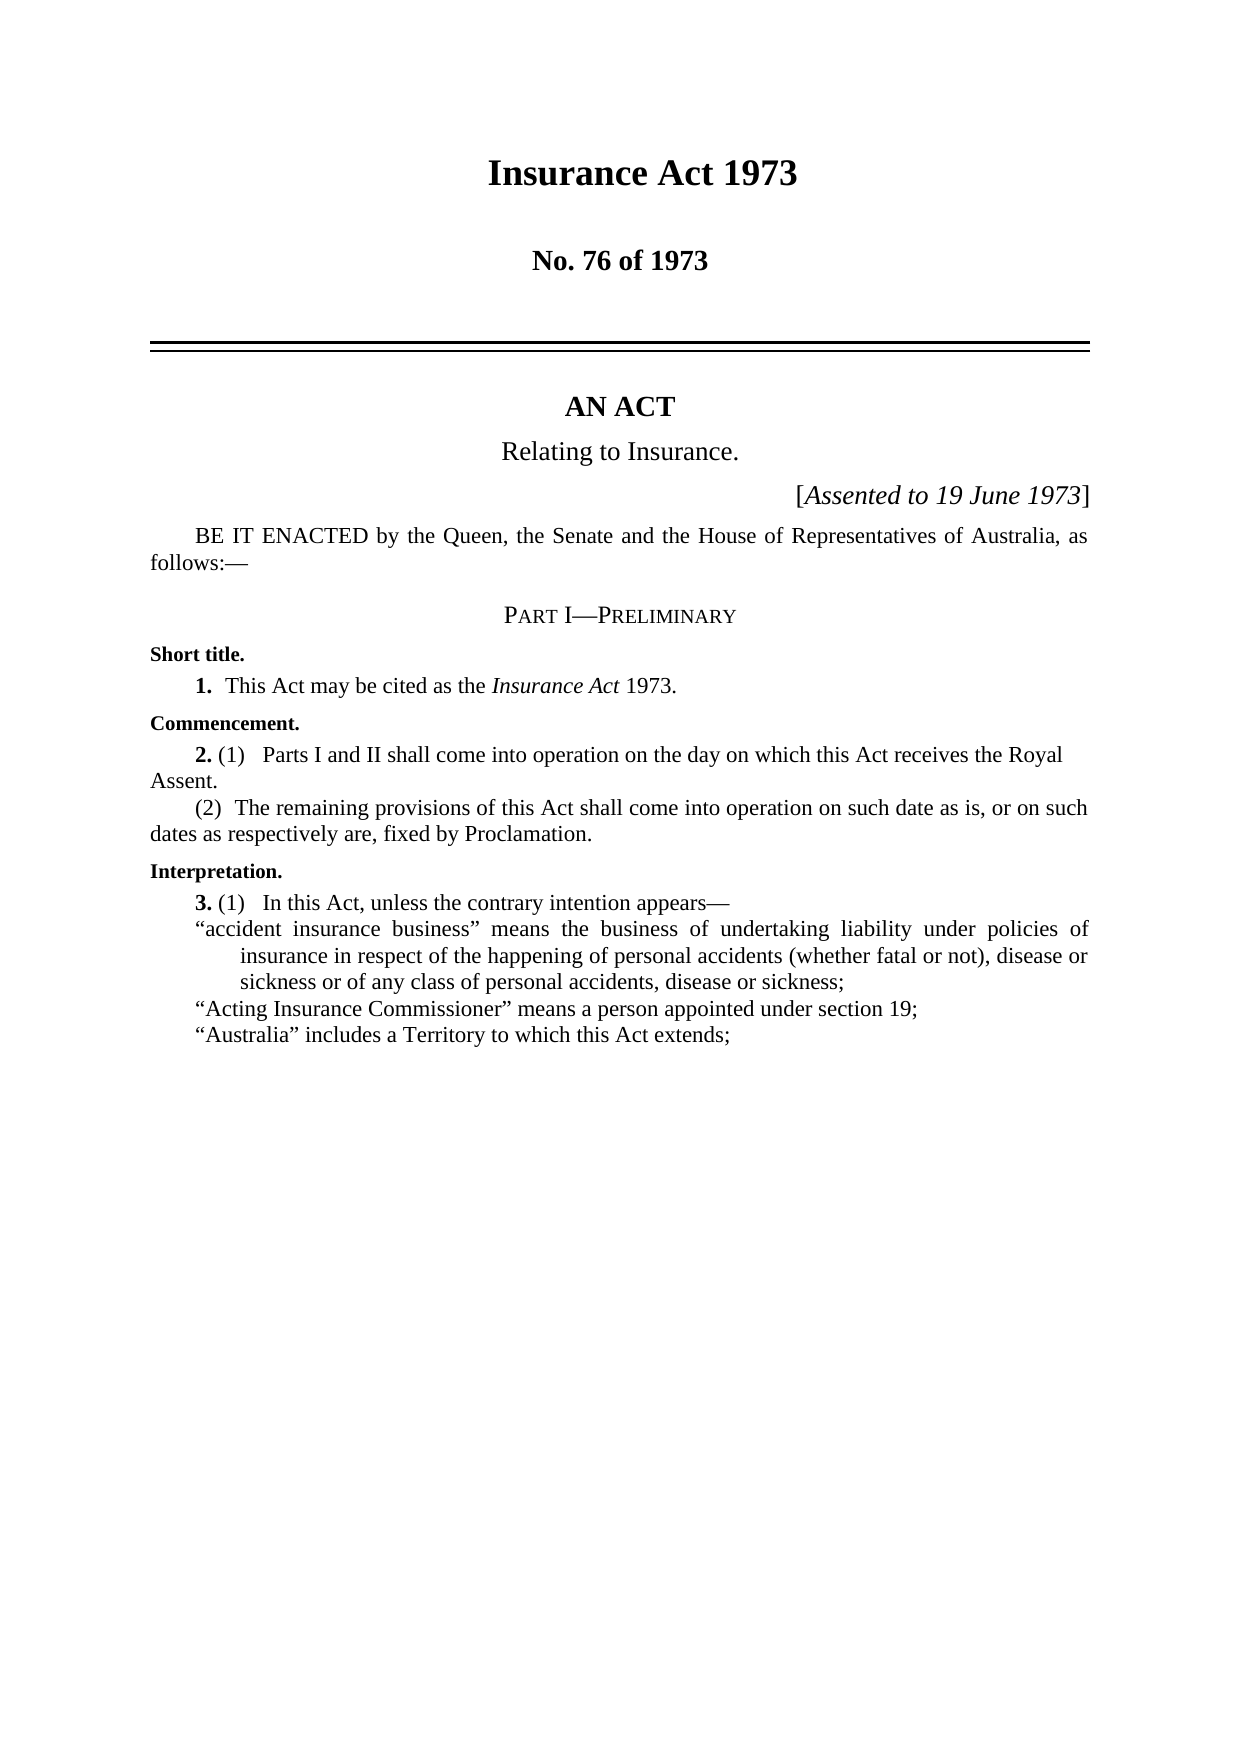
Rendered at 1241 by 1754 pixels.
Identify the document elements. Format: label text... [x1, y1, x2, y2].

text “Acting Insurance Commissioner” means a person appointed under section 19; [195, 994, 1090, 1021]
text 2. (1) Parts I and II shall come into operation on the day on which this Act receives the Royal Assent. [150, 741, 1090, 794]
text Relating to Insurance. [150, 435, 1090, 466]
text “Australia” includes a Territory to which this Act extends; [195, 1021, 1090, 1047]
text Insurance Act 1973 [195, 150, 1090, 193]
text No. 76 of 1973 [150, 243, 1090, 277]
text BE IT ENACTED by the Queen, the Senate and the House of Representatives of Australia, as follows:— [150, 522, 1090, 575]
text “accident insurance business” means the business of undertaking liability under policies of insurance in respect of the happening of personal accidents (whether fatal or not), disease or sickness or of any class of personal accidents, disease or sickness; [195, 916, 1090, 994]
text 1. This Act may be cited as the Insurance Act 1973. [150, 672, 1090, 698]
text Commencement. [150, 711, 1090, 735]
text Short title. [150, 641, 1090, 666]
text Interpretation. [150, 859, 1090, 883]
text AN ACT [150, 389, 1090, 423]
text [Assented to 19 June 1973] [150, 479, 1090, 510]
text 3. (1) In this Act, unless the contrary intention appears— [150, 889, 1090, 916]
text (2) The remaining provisions of this Act shall come into operation on such date as is, or on such dates as respectively are, fixed by Proclamation. [150, 794, 1090, 846]
text Part I—Preliminary [150, 600, 1090, 629]
